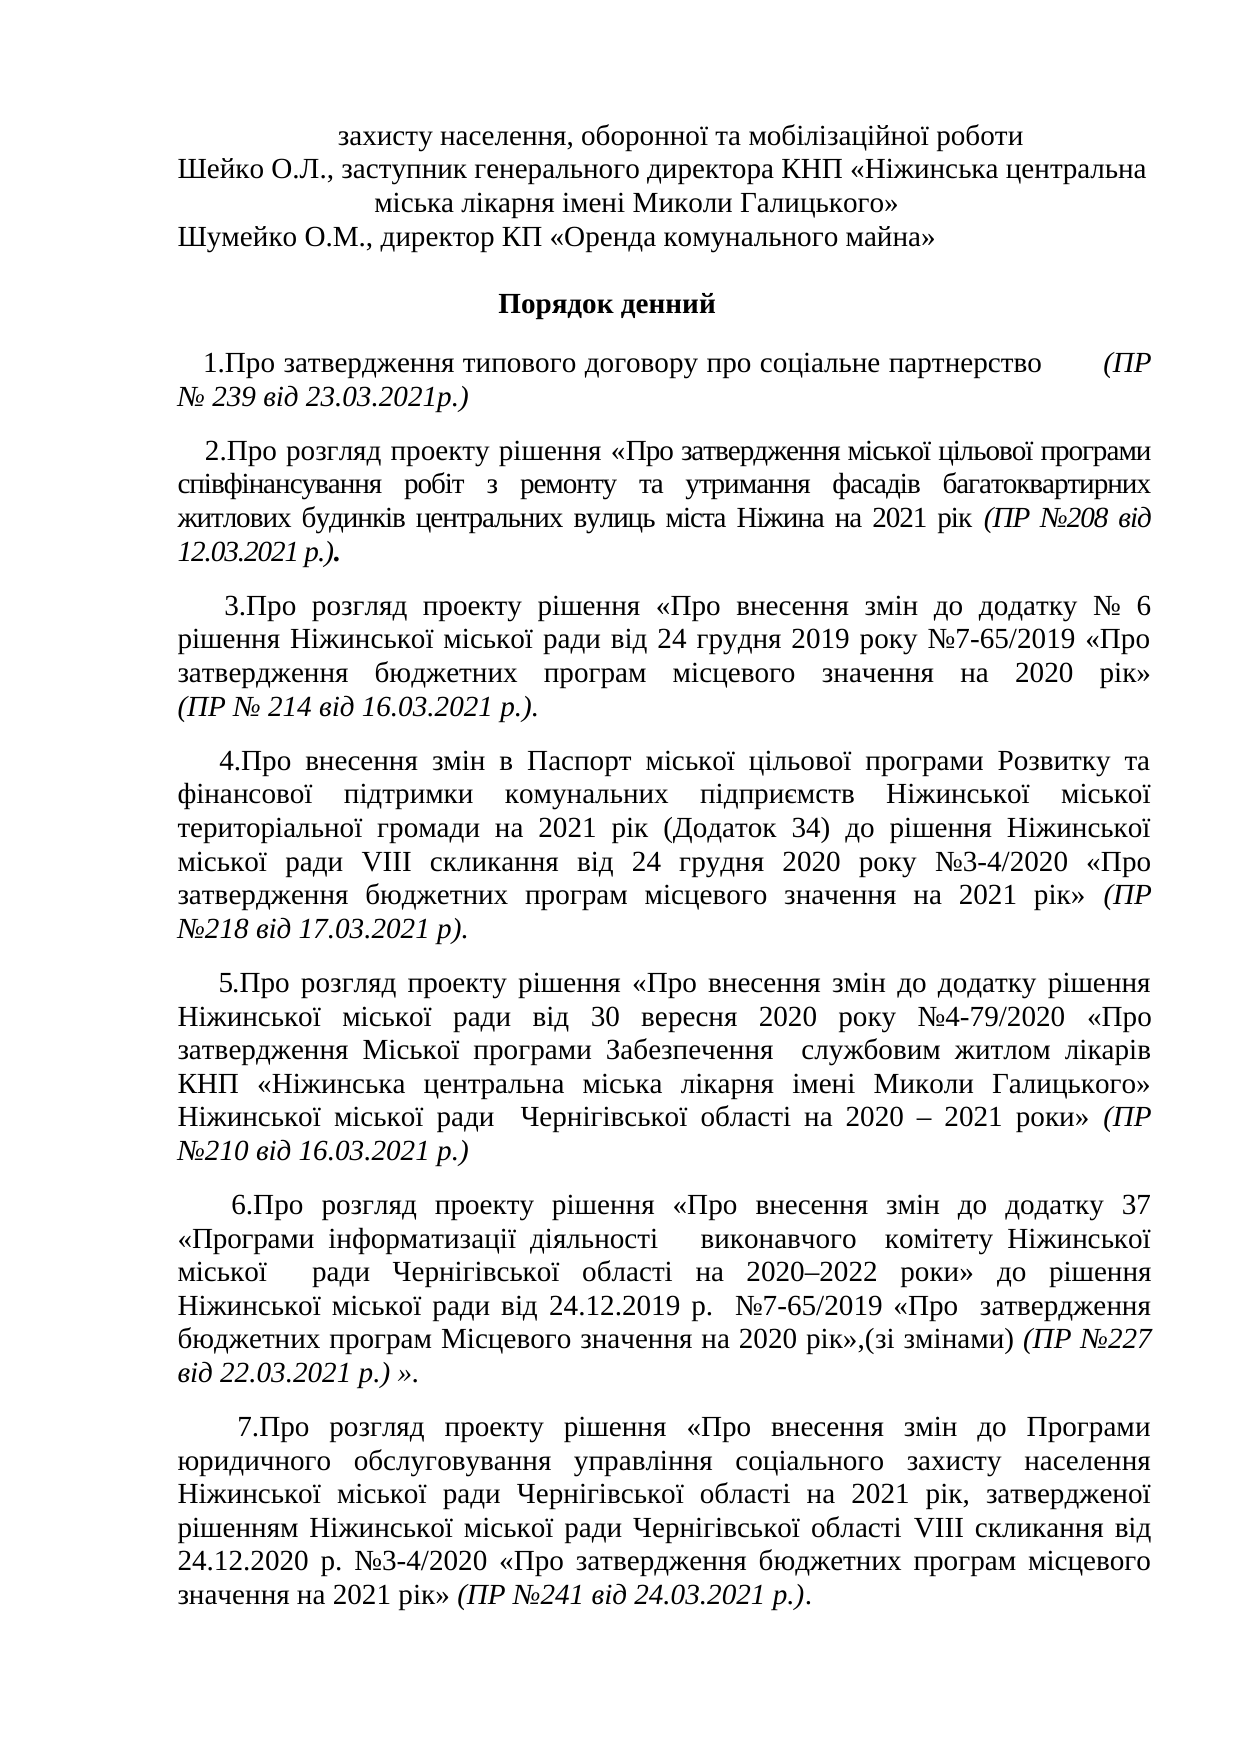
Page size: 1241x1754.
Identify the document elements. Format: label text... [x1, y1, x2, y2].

text 6.Про розгляд проекту рішення «Про внесення змін до додатку 37 «Програми інформатизації діяльності виконавчого комітету Ніжинської міської ради Чернігівської області на 2020–2022 роки» до рішення Ніжинської міської ради від 24.12.2019 р. №7-65/2019 «Про затвердження бюджетних програм Місцевого значення на 2020 рік»,(зі змінами) (ПР №227 від 22.03.2021 р.) ». [177, 1187, 1152, 1388]
text 1.Про затвердження типового договору про соціальне партнерство (ПР № 239 від 23.03.2021р.) [177, 345, 1152, 412]
text 4.Про внесення змін в Паспорт міської цільової програми Розвитку та фінансової підтримки комунальних підприємств Ніжинської міської територіальної громади на 2021 рік (Додаток 34) до рішення Ніжинської міської ради VIII скликання від 24 грудня 2020 року №3-4/2020 «Про затвердження бюджетних програм місцевого значення на 2021 рік» (ПР №218 від 17.03.2021 р). [177, 743, 1152, 944]
text 3.Про розгляд проекту рішення «Про внесення змін до додатку № 6 рішення Ніжинської міської ради від 24 грудня 2019 року №7-65/2019 «Про затвердження бюджетних програм місцевого значення на 2020 рік» (ПР № 214 від 16.03.2021 р.). [177, 588, 1152, 722]
text 2.Про розгляд проекту рішення «Про затвердження міської цільової програми співфінансування робіт з ремонту та утримання фасадів багатоквартирних житлових будинків центральних вулиць міста Ніжина на 2021 рік (ПР №208 від 12.03.2021 р.). [177, 433, 1152, 567]
text захисту населення, оборонної та мобілізаційної роботи [177, 118, 1152, 152]
text 7.Про розгляд проекту рішення «Про внесення змін до Програми юридичного обслуговування управління соціального захисту населення Ніжинської міської ради Чернігівської області на 2021 рік, затвердженої рішенням Ніжинської міської ради Чернігівської області VIII скликання від 24.12.2020 р. №3-4/2020 «Про затвердження бюджетних програм місцевого значення на 2021 рік» (ПР №241 від 24.03.2021 р.). [177, 1409, 1152, 1611]
text Шейко О.Л., заступник генерального директора КНП «Ніжинська центральна [177, 152, 1152, 185]
text Шумейко О.М., директор КП «Оренда комунального майна» [177, 219, 1152, 252]
text Порядок денний [177, 286, 1152, 319]
text міська лікарня імені Миколи Галицького» [177, 185, 1152, 219]
text 5.Про розгляд проекту рішення «Про внесення змін до додатку рішення Ніжинської міської ради від 30 вересня 2020 року №4-79/2020 «Про затвердження Міської програми Забезпечення службовим житлом лікарів КНП «Ніжинська центральна міська лікарня імені Миколи Галицького» Ніжинської міської ради Чернігівської області на 2020 – 2021 роки» (ПР №210 від 16.03.2021 р.) [177, 965, 1152, 1166]
